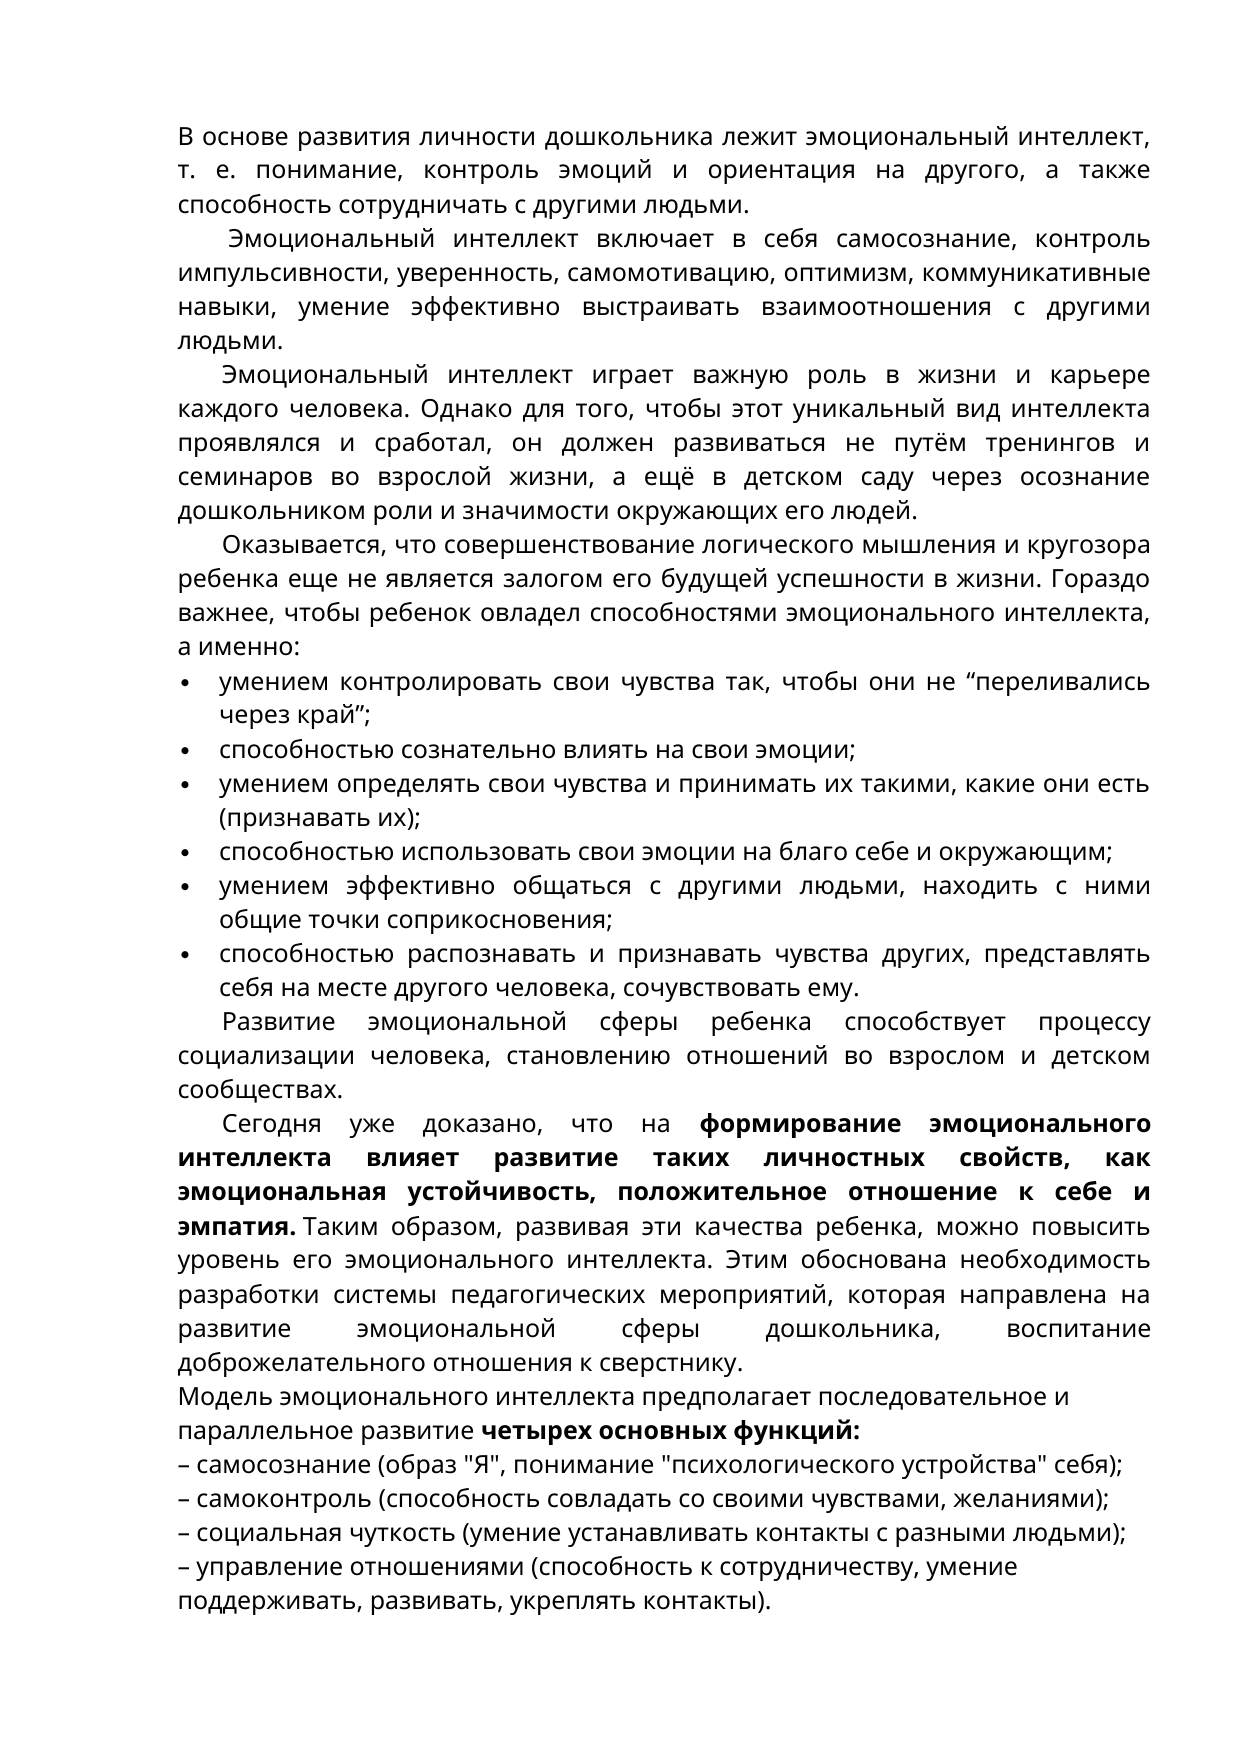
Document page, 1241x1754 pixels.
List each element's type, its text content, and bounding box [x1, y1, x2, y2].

text Эмоциональный интеллект играет важную роль в жизни и карьере каждого человека. Однако для того, чтобы этот уникальный вид интеллекта проявлялся и сработал, он должен развиваться не путём тренингов и семинаров во взрослой жизни, а ещё в детском саду через осознание дошкольником роли и значимости окружающих его людей. [177, 357, 1152, 527]
list умением эффективно общаться с другими людьми, находить с ними общие точки соприкосновения; [181, 867, 1152, 936]
list способностью сознательно влиять на свои эмоции; [181, 731, 1152, 765]
text Развитие эмоциональной сферы ребенка способствует процессу социализации человека, становлению отношений во взрослом и детском сообществах. [177, 1004, 1152, 1106]
list умением контролировать свои чувства так, чтобы они не “переливались через край”; [181, 663, 1152, 731]
text Модель эмоционального интеллекта предполагает последовательное и параллельное развитие четырех основных функций: [177, 1378, 1152, 1447]
list способностью распознавать и признавать чувства других, представлять себя на месте другого человека, сочувствовать ему. [181, 936, 1152, 1004]
text – самосознание (образ "Я", понимание "психологического устройства" себя); – самоконтроль (способность совладать со своими чувствами, желаниями); – социальная чуткость (умение устанавливать контакты с разными людьми); – управление отношениями (способность к сотрудничеству, умение поддерживать, развивать, укреплять контакты). [177, 1447, 1152, 1617]
list способностью использовать свои эмоции на благо себе и окружающим; [181, 833, 1152, 867]
text Эмоциональный интеллект включает в себя самосознание, контроль импульсивности, уверенность, самомотивацию, оптимизм, коммуникативные навыки, умение эффективно выстраивать взаимоотношения с другими людьми. [177, 220, 1152, 357]
text Сегодня уже доказано, что на формирование эмоционального интеллекта влияет развитие таких личностных свойств, как эмоциональная устойчивость, положительное отношение к себе и эмпатия. Таким образом, развивая эти качества ребенка, можно повысить уровень его эмоционального интеллекта. Этим обоснована необходимость разработки системы педагогических мероприятий, которая направлена на развитие эмоциональной сферы дошкольника, воспитание доброжелательного отношения к сверстнику. [177, 1106, 1152, 1378]
list умением определять свои чувства и принимать их такими, какие они есть (признавать их); [181, 765, 1152, 833]
text Оказывается, что совершенствование логического мышления и кругозора ребенка еще не является залогом его будущей успешности в жизни. Гораздо важнее, чтобы ребенок овладел способностями эмоционального интеллекта, а именно: [177, 527, 1152, 663]
text В основе развития личности дошкольника лежит эмоциональный интеллект, т. е. понимание, контроль эмоций и ориентация на другого, а также способность сотрудничать с другими людьми. [177, 118, 1152, 220]
